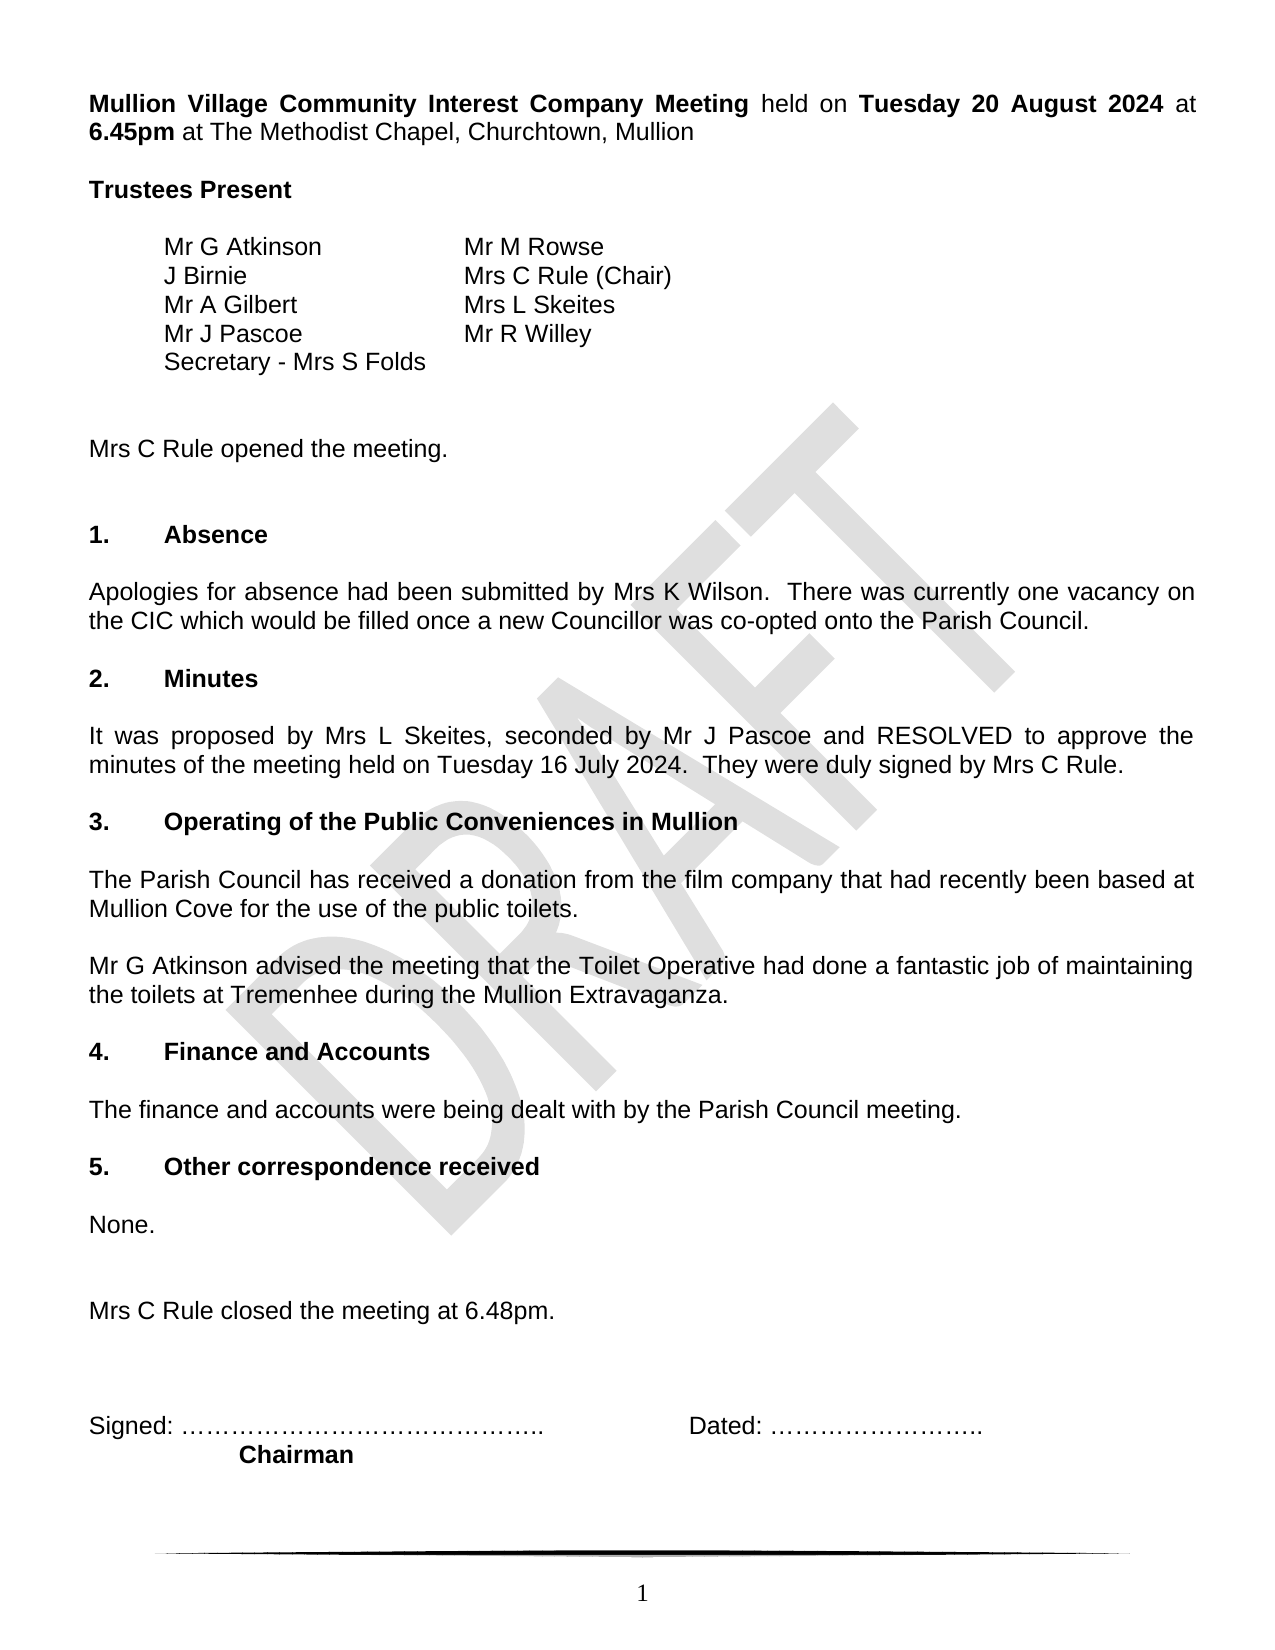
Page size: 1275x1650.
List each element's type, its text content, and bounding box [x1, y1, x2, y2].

text 3. Operating of the Public Conveniences in Mullion [89, 807, 1196, 836]
text Mr G Atkinson advised the meeting that the Toilet Operative had done a fantastic job of maintaining the toilets at Tremenhee during the Mullion Extravaganza. [89, 951, 1196, 1009]
picture [154, 1549, 1130, 1558]
text Secretary - Mrs S Folds [89, 347, 1196, 376]
text Mrs C Rule opened the meeting. [89, 434, 1196, 462]
text 5. Other correspondence received [89, 1152, 1196, 1181]
text Mrs C Rule closed the meeting at 6.48pm. [89, 1296, 1196, 1325]
text Trustees Present [89, 175, 1196, 204]
text It was proposed by Mrs L Skeites, seconded by Mr J Pascoe and RESOLVED to approve the minutes of the meeting held on Tuesday 16 July 2024. They were duly signed by Mrs C Rule. [89, 721, 1196, 779]
text Mullion Village Community Interest Company Meeting held on Tuesday 20 August 2024 at 6.45pm at The Methodist Chapel, Churchtown, Mullion [89, 89, 1196, 146]
text Mr A Gilbert Mrs L Skeites [89, 290, 1196, 319]
text 1. Absence [89, 520, 1196, 549]
text Mr G Atkinson Mr M Rowse [89, 232, 1196, 261]
text 2. Minutes [89, 664, 1196, 692]
text Apologies for absence had been submitted by Mrs K Wilson. There was currently one vacancy on the CIC which would be filled once a new Councillor was co-opted onto the Parish Council. [89, 577, 1196, 635]
text Chairman [89, 1440, 1196, 1469]
text None. [89, 1210, 1196, 1239]
text Mr J Pascoe Mr R Willey [89, 319, 1196, 347]
text The finance and accounts were being dealt with by the Parish Council meeting. [89, 1095, 1196, 1124]
text Signed: …………………………………….. Dated: …………………….. [89, 1411, 1196, 1440]
text 4. Finance and Accounts [89, 1037, 1196, 1066]
text J Birnie Mrs C Rule (Chair) [89, 261, 1196, 290]
text The Parish Council has received a donation from the film company that had recently been based at Mullion Cove for the use of the public toilets. [89, 865, 1196, 922]
